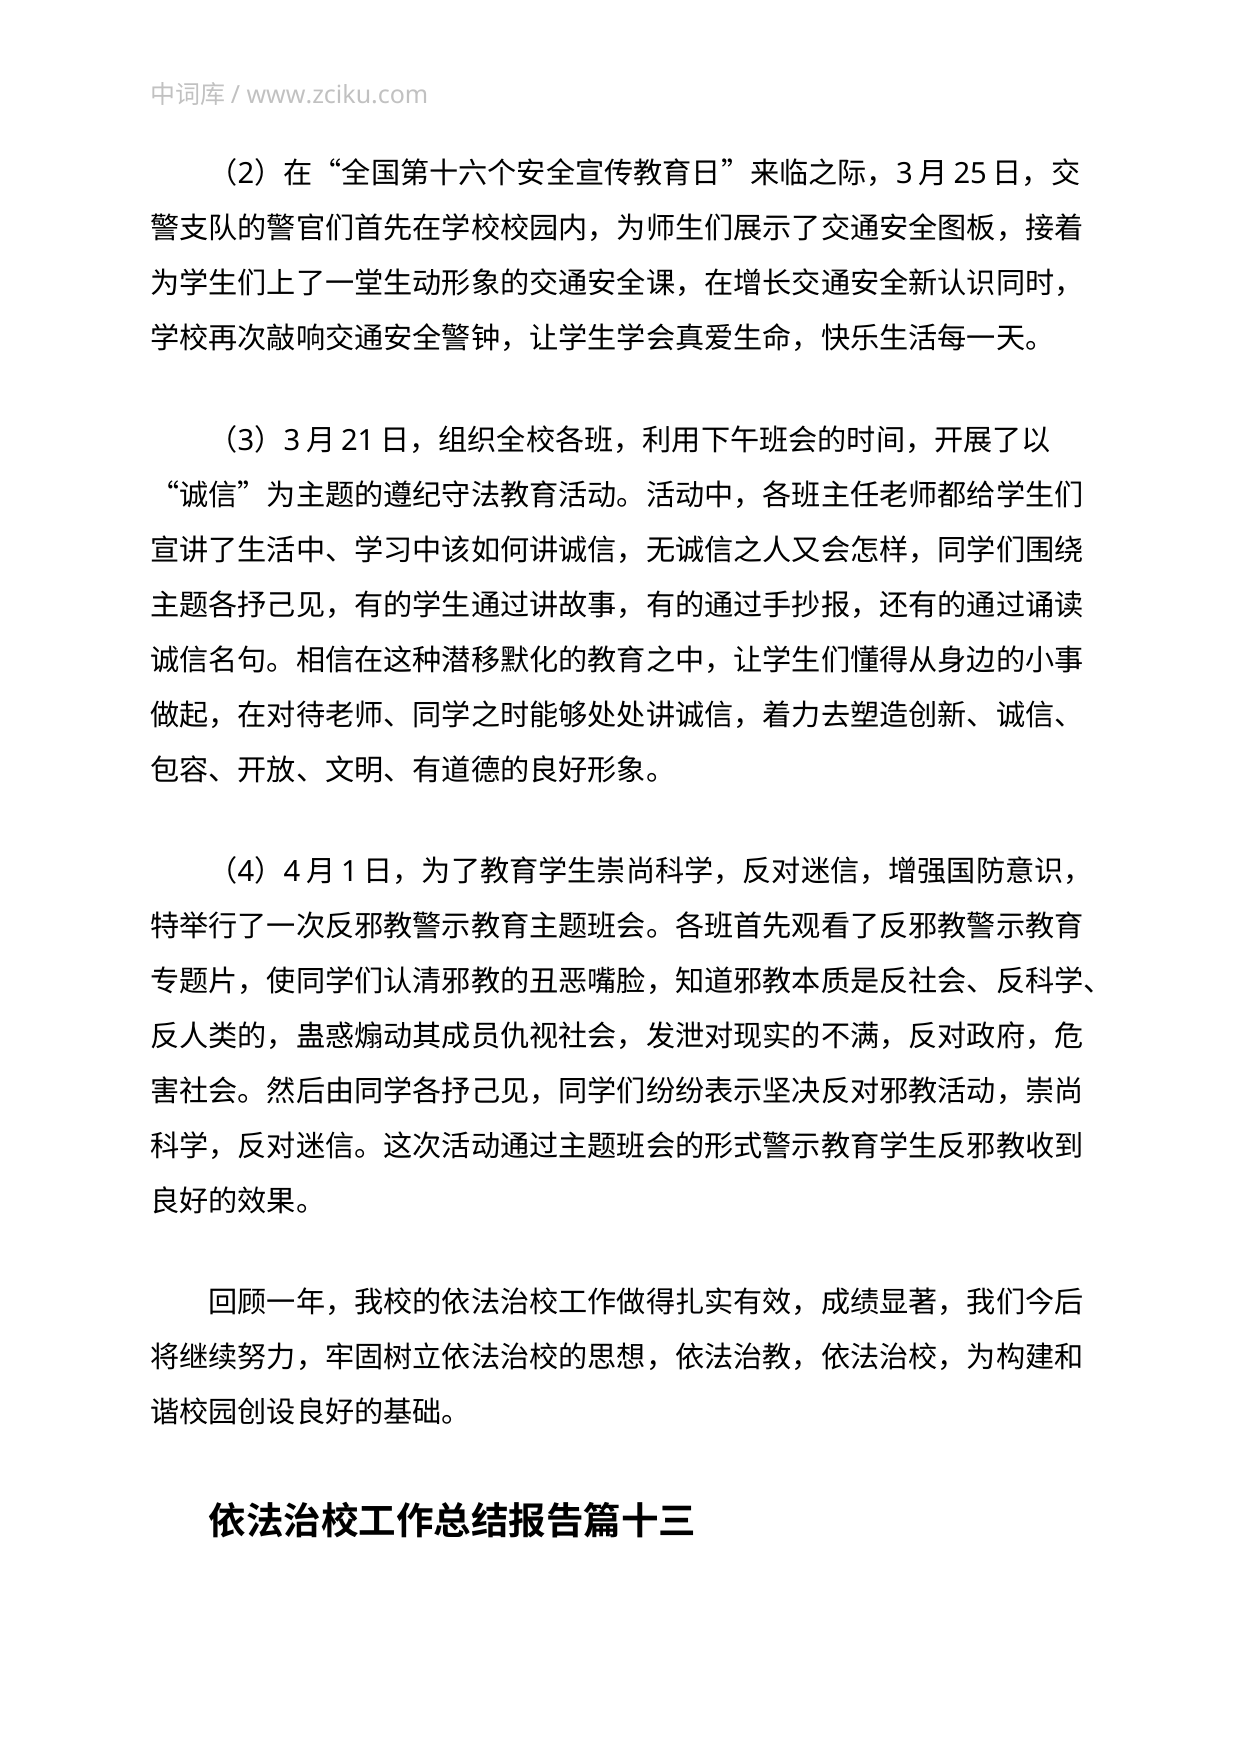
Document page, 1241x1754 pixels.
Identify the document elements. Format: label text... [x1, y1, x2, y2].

text （2）在“全国第十六个安全宣传教育日”来临之际，3月25日，交警支队的警官们首先在学校校园内，为师生们展示了交通安全图板，接着为学生们上了一堂生动形象的交通安全课，在增长交通安全新认识同时，学校再次敲响交通安全警钟，让学生学会真爱生命，快乐生活每一天。 [150, 150, 1090, 357]
text （3）3月21日，组织全校各班，利用下午班会的时间，开展了以“诚信”为主题的遵纪守法教育活动。活动中，各班主任老师都给学生们宣讲了生活中、学习中该如何讲诚信，无诚信之人又会怎样，同学们围绕主题各抒己见，有的学生通过讲故事，有的通过手抄报，还有的通过诵读诚信名句。相信在这种潜移默化的教育之中，让学生们懂得从身边的小事做起，在对待老师、同学之时能够处处讲诚信，着力去塑造创新、诚信、包容、开放、文明、有道德的良好形象。 [150, 417, 1090, 788]
text 回顾一年，我校的依法治校工作做得扎实有效，成绩显著，我们今后将继续努力，牢固树立依法治校的思想，依法治教，依法治校，为构建和谐校园创设良好的基础。 [150, 1279, 1090, 1431]
text （4）4月1日，为了教育学生崇尚科学，反对迷信，增强国防意识，特举行了一次反邪教警示教育主题班会。各班首先观看了反邪教警示教育专题片，使同学们认清邪教的丑恶嘴脸，知道邪教本质是反社会、反科学、反人类的，蛊惑煽动其成员仇视社会，发泄对现实的不满，反对政府，危害社会。然后由同学各抒己见，同学们纷纷表示坚决反对邪教活动，崇尚科学，反对迷信。这次活动通过主题班会的形式警示教育学生反邪教收到良好的效果。 [150, 848, 1090, 1219]
text 依法治校工作总结报告篇十三 [150, 1491, 1090, 1545]
